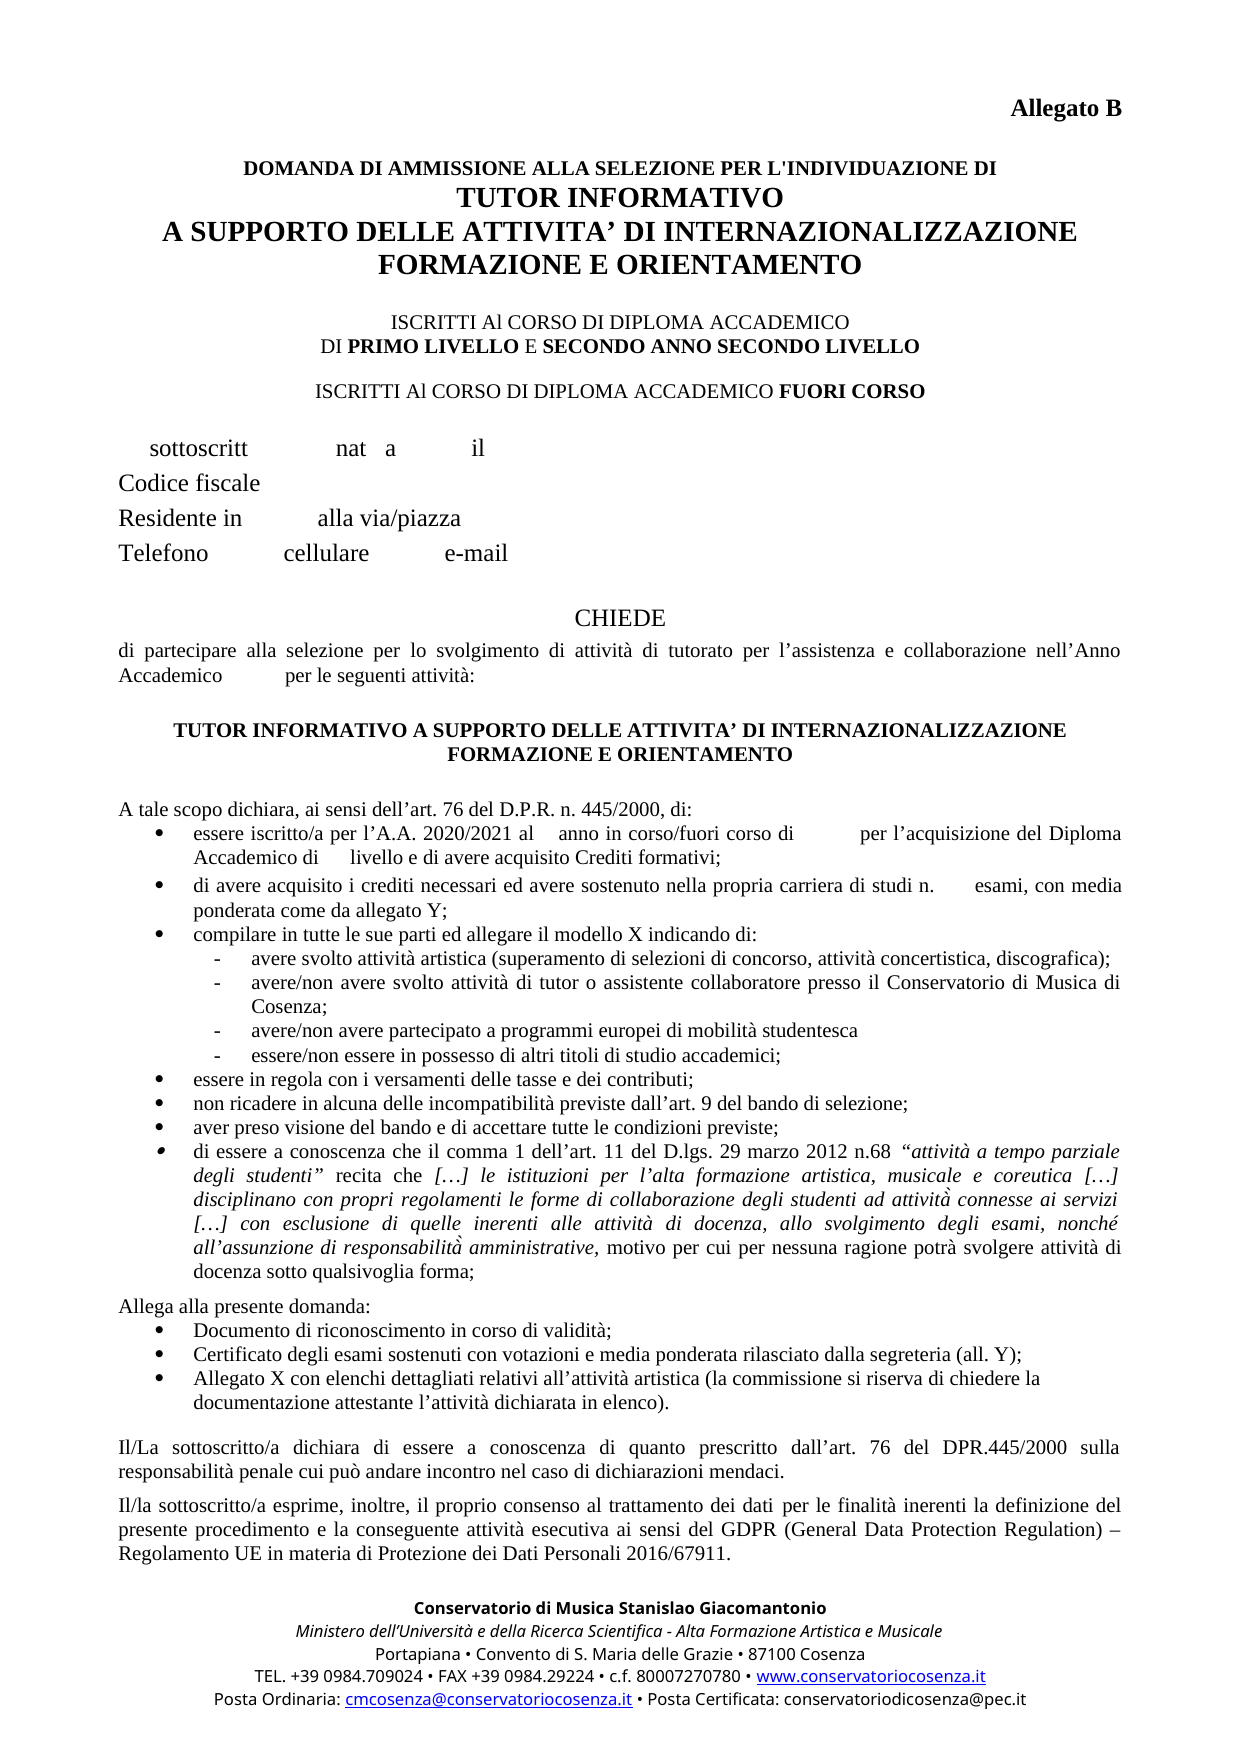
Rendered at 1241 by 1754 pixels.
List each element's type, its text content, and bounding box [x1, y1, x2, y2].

text sottoscritt nat a il [118, 433, 1122, 462]
text DI PRIMO LIVELLO E SECONDO ANNO SECONDO LIVELLO [118, 334, 1122, 358]
list essere/non essere in possesso di altri titoli di studio accademici; [213, 1042, 1122, 1067]
list Allegato X con elenchi dettagliati relativi all’attività artistica (la commissione si riserva di chiedere la documentazione attestante l’attività dichiarata in elenco). [156, 1366, 1122, 1414]
text ISCRITTI Al CORSO DI DIPLOMA ACCADEMICO FUORI CORSO [118, 379, 1122, 403]
text Codice fiscale [118, 468, 1122, 497]
list avere/non avere svolto attività di tutor o assistente collaboratore presso il Conservatorio di Musica di Cosenza; [213, 970, 1122, 1018]
text A SUPPORTO DELLE ATTIVITA’ DI INTERNAZIONALIZZAZIONE [118, 214, 1122, 247]
text CHIEDE [118, 603, 1122, 632]
text DOMANDA DI AMMISSIONE ALLA SELEZIONE PER L'INDIVIDUAZIONE DI [118, 156, 1122, 180]
text Residente in alla via/piazza [118, 503, 1122, 532]
list avere svolto attività artistica (superamento di selezioni di concorso, attività concertistica, discografica); [213, 946, 1122, 970]
text TUTOR INFORMATIVO A SUPPORTO DELLE ATTIVITA’ DI INTERNAZIONALIZZAZIONE [118, 718, 1122, 742]
list di avere acquisito i crediti necessari ed avere sostenuto nella propria carriera di studi n. esami, con media ponderata come da allegato Y; [156, 869, 1122, 922]
list essere in regola con i versamenti delle tasse e dei contributi; [156, 1067, 1122, 1091]
list essere iscritto/a per l’A.A. 2020/2021 al anno in corso/fuori corso di per l’acquisizione del Diploma Accademico di livello e di avere acquisito Crediti formativi; [156, 821, 1122, 869]
list Certificato degli esami sostenuti con votazioni e media ponderata rilasciato dalla segreteria (all. Y); [156, 1342, 1122, 1366]
text Il/La sottoscritto/a dichiara di essere a conoscenza di quanto prescritto dall’art. 76 del DPR.445/2000 sulla responsabilità penale cui può andare incontro nel caso di dichiarazioni mendaci. [118, 1435, 1122, 1483]
text Allega alla presente domanda: [118, 1293, 1122, 1318]
list compilare in tutte le sue parti ed allegare il modello X indicando di: [156, 922, 1122, 946]
text Il/la sottoscritto/a esprime, inoltre, il proprio consenso al trattamento dei dati per le finalità inerenti la definizione del presente procedimento e la conseguente attività esecutiva ai sensi del GDPR (General Data Protection Regulation) – Regolamento UE in materia di Protezione dei Dati Personali 2016/67911. [118, 1493, 1122, 1565]
list non ricadere in alcuna delle incompatibilità previste dall’art. 9 del bando di selezione; [156, 1091, 1122, 1115]
text di partecipare alla selezione per lo svolgimento di attività di tutorato per l’assistenza e collaborazione nell’Anno Accademico per le seguenti attività: [118, 638, 1122, 687]
list di essere a conoscenza che il comma 1 dell’art. 11 del D.lgs. 29 marzo 2012 n.68 “attività a tempo parziale degli studenti” recita che […] le istituzioni per l’alta formazione artistica, musicale e coreutica […] disciplinano con propri regolamenti le forme di collaborazione degli studenti ad attività̀ connesse ai servizi […] con esclusione di quelle inerenti alle attività di docenza, allo svolgimento degli esami, nonché all’assunzione di responsabilità̀ amministrative, motivo per cui per nessuna ragione potrà svolgere attività di docenza sotto qualsivoglia forma; [156, 1139, 1122, 1283]
list avere/non avere partecipato a programmi europei di mobilità studentesca [213, 1018, 1122, 1042]
text FORMAZIONE E ORIENTAMENTO [118, 742, 1122, 766]
text Telefono cellulare e-mail [118, 538, 1122, 567]
list Documento di riconoscimento in corso di validità; [156, 1318, 1122, 1342]
text Allegato B [723, 93, 1122, 121]
text FORMAZIONE E ORIENTAMENTO [118, 247, 1122, 281]
list aver preso visione del bando e di accettare tutte le condizioni previste; [156, 1115, 1122, 1139]
text TUTOR INFORMATIVO [118, 180, 1122, 214]
text A tale scopo dichiara, ai sensi dell’art. 76 del D.P.R. n. 445/2000, di: [118, 797, 1122, 821]
text ISCRITTI Al CORSO DI DIPLOMA ACCADEMICO [118, 310, 1122, 334]
